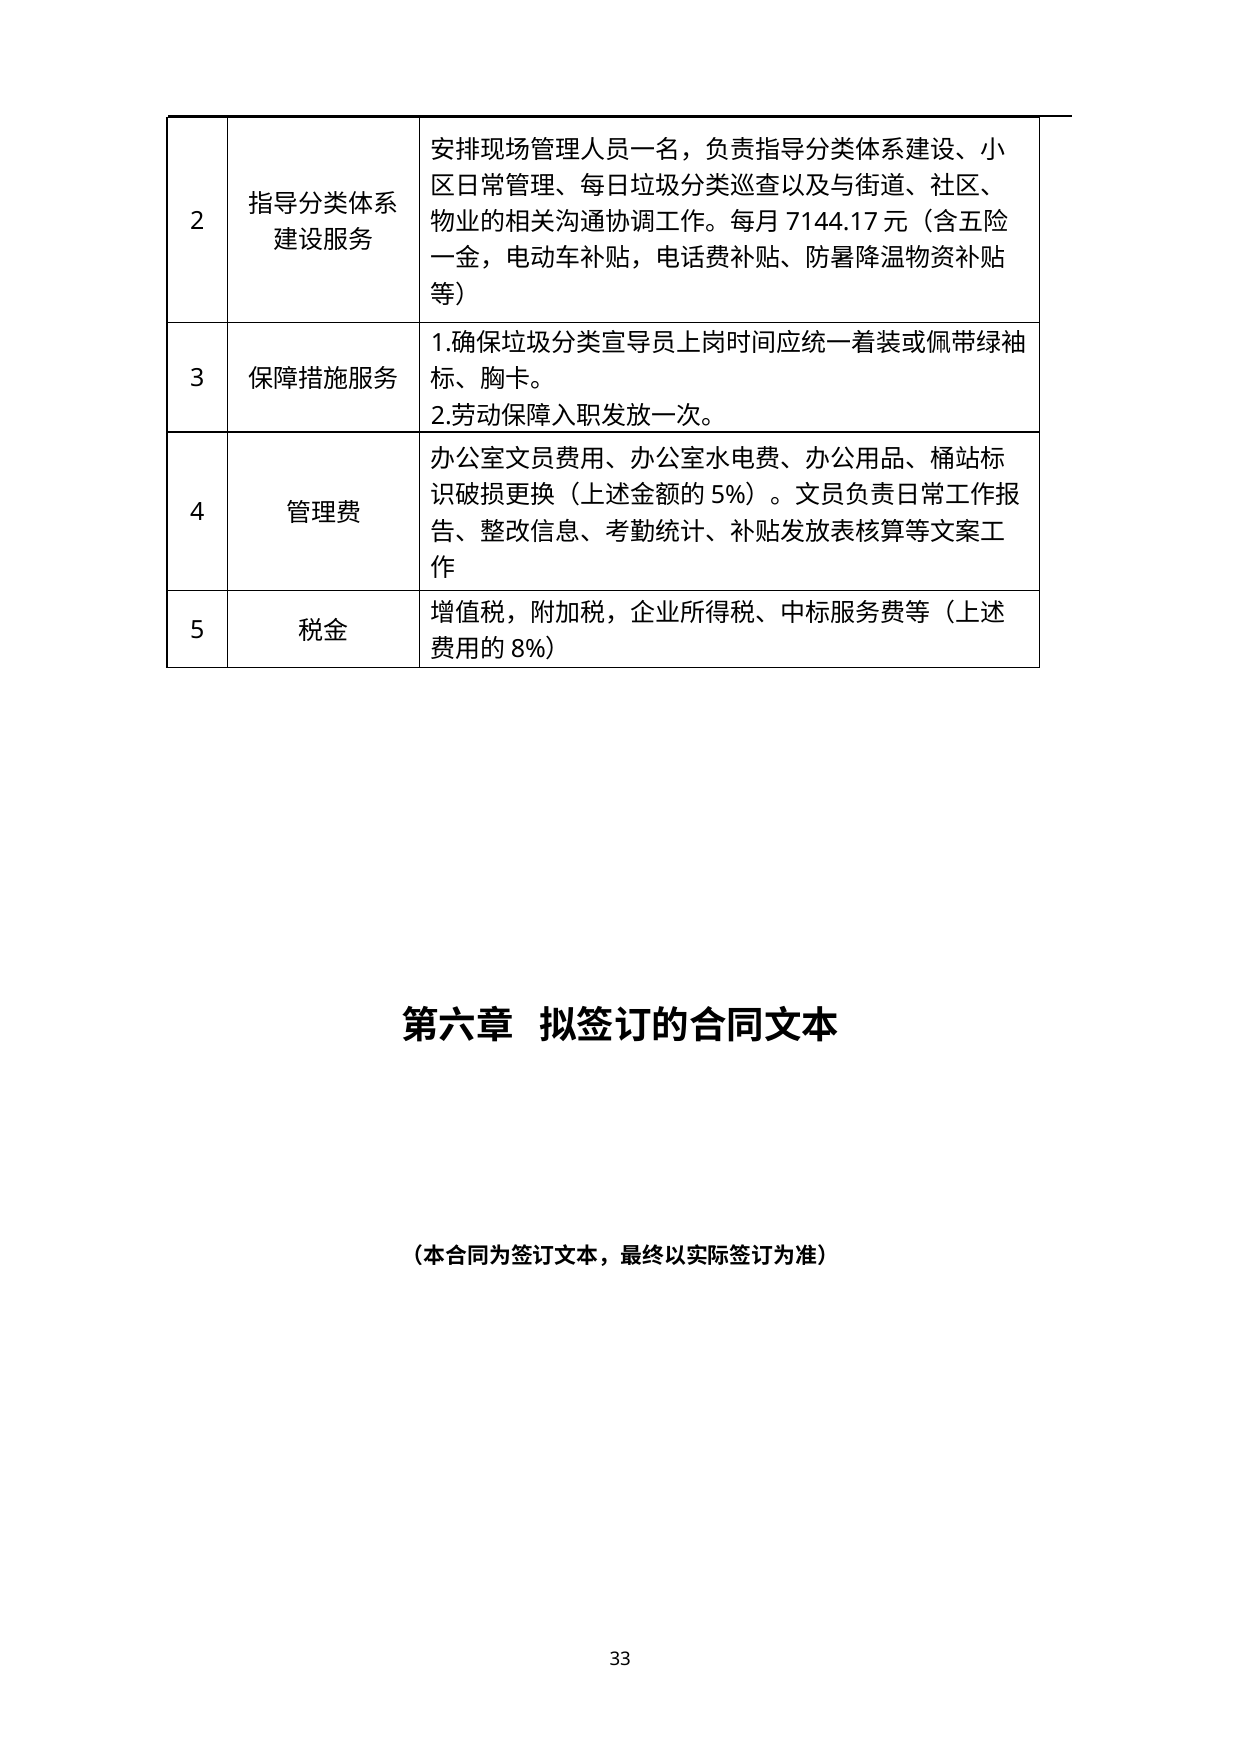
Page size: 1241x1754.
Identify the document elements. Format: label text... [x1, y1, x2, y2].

table_cell 5 [168, 591, 227, 667]
table_cell 2 [168, 118, 227, 322]
table_cell 办公室文员费用、办公室水电费、办公用品、桶站标识破损更换（上述金额的5%）。文员负责日常工作报告、整改信息、考勤统计、补贴发放表核算等文案工作 [420, 433, 1039, 590]
text 第六章 拟签订的合同文本 [168, 995, 1072, 1049]
text （本合同为签订文本，最终以实际签订为准） [168, 1238, 1072, 1269]
table_cell 安排现场管理人员一名，负责指导分类体系建设、小区日常管理、每日垃圾分类巡查以及与街道、社区、物业的相关沟通协调工作。每月7144.17元（含五险一金，电动车补贴，电话费补贴、防暑降温物资补贴等） [420, 118, 1039, 322]
table_cell 1.确保垃圾分类宣导员上岗时间应统一着装或佩带绿袖标、胸卡。 2.劳动保障入职发放一次。 [420, 323, 1039, 431]
table_cell 3 [168, 323, 227, 431]
table_cell 保障措施服务 [228, 323, 419, 431]
table_cell 指导分类体系建设服务 [228, 118, 419, 322]
table_cell 税金 [228, 591, 419, 667]
table_cell 4 [168, 433, 227, 590]
table_cell 增值税，附加税，企业所得税、中标服务费等（上述费用的8%） [420, 591, 1039, 667]
table_cell 管理费 [228, 433, 419, 590]
